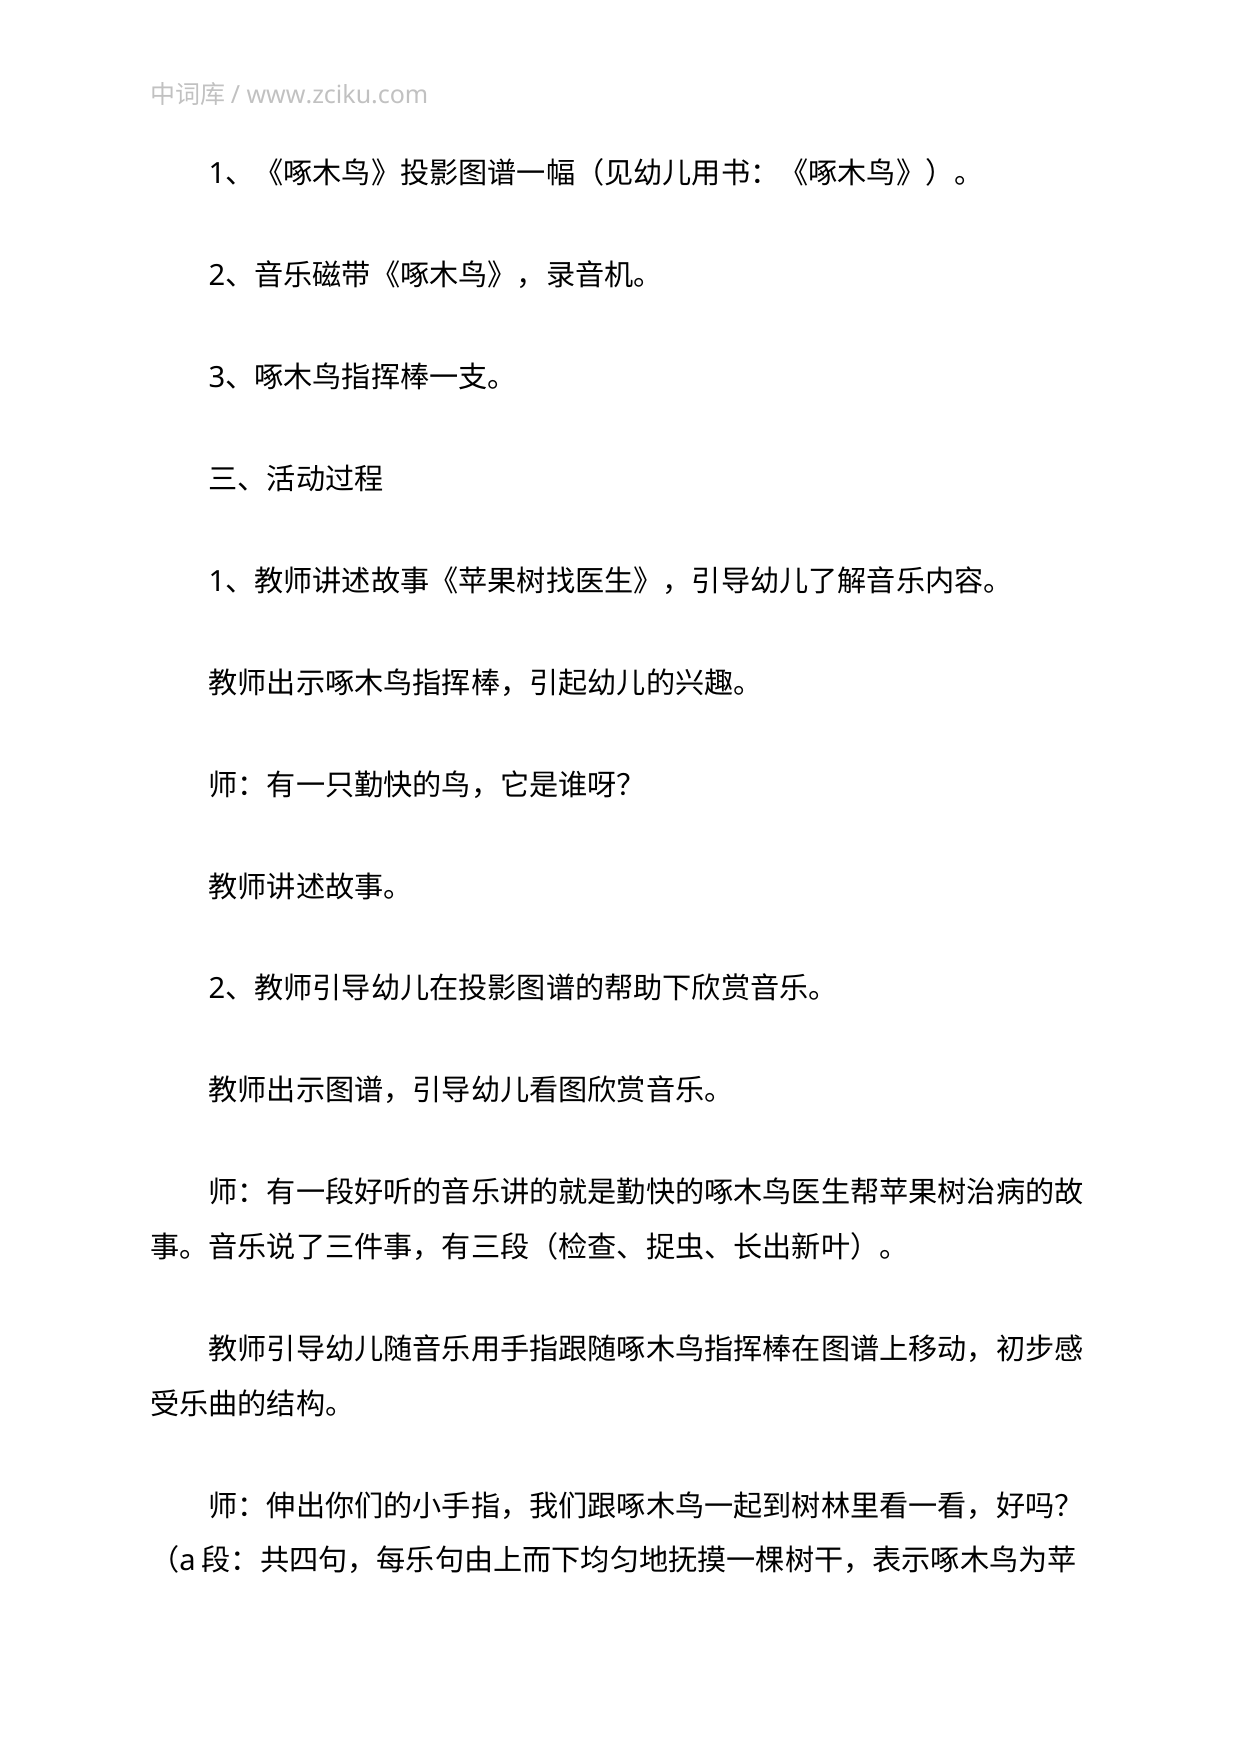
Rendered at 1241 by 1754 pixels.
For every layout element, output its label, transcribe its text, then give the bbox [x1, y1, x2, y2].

text 教师出示啄木鸟指挥棒，引起幼儿的兴趣。 [150, 660, 1090, 702]
text 师：有一只勤快的鸟，它是谁呀？ [150, 761, 1090, 804]
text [150, 1482, 1090, 1579]
text 三、活动过程 [150, 456, 1090, 498]
text 3、啄木鸟指挥棒一支。 [150, 354, 1090, 396]
text 1、《啄木鸟》投影图谱一幅（见幼儿用书：《啄木鸟》）。 [150, 150, 1090, 192]
text 教师讲述故事。 [150, 863, 1090, 906]
text 2、音乐磁带《啄木鸟》，录音机。 [150, 252, 1090, 294]
text 教师引导幼儿随音乐用手指跟随啄木鸟指挥棒在图谱上移动，初步感受乐曲的结构。 [150, 1325, 1090, 1423]
text 教师出示图谱，引导幼儿看图欣赏音乐。 [150, 1067, 1090, 1109]
text 师：有一段好听的音乐讲的就是勤快的啄木鸟医生帮苹果树治病的故事。音乐说了三件事，有三段（检查、捉虫、长出新叶）。 [150, 1169, 1090, 1266]
text 1、教师讲述故事《苹果树找医生》，引导幼儿了解音乐内容。 [150, 558, 1090, 600]
text 2、教师引导幼儿在投影图谱的帮助下欣赏音乐。 [150, 965, 1090, 1007]
